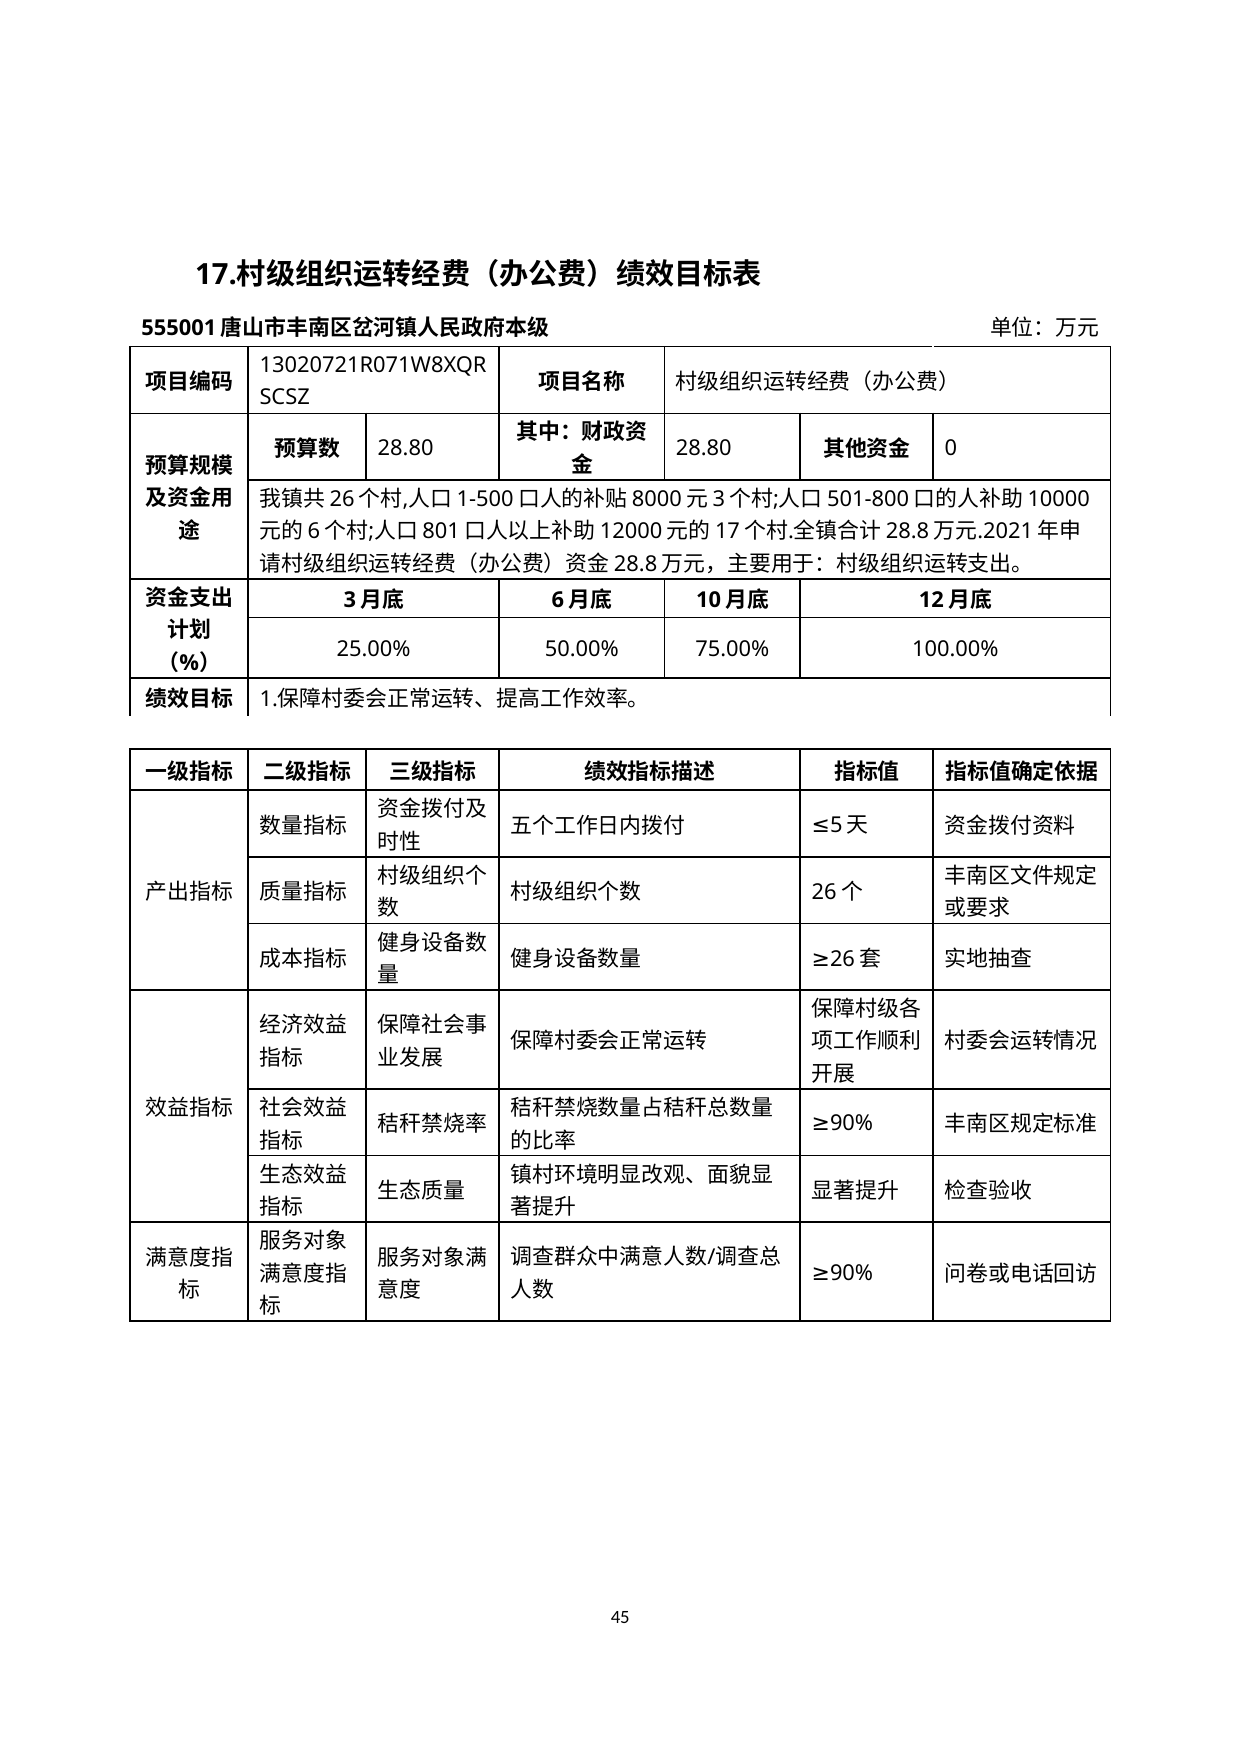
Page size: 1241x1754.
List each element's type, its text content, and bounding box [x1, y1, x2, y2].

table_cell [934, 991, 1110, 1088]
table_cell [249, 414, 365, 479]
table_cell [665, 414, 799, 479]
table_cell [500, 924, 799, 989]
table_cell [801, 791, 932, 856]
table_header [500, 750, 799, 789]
text 17.村级组织运转经费（办公费）绩效目标表 [136, 239, 1104, 304]
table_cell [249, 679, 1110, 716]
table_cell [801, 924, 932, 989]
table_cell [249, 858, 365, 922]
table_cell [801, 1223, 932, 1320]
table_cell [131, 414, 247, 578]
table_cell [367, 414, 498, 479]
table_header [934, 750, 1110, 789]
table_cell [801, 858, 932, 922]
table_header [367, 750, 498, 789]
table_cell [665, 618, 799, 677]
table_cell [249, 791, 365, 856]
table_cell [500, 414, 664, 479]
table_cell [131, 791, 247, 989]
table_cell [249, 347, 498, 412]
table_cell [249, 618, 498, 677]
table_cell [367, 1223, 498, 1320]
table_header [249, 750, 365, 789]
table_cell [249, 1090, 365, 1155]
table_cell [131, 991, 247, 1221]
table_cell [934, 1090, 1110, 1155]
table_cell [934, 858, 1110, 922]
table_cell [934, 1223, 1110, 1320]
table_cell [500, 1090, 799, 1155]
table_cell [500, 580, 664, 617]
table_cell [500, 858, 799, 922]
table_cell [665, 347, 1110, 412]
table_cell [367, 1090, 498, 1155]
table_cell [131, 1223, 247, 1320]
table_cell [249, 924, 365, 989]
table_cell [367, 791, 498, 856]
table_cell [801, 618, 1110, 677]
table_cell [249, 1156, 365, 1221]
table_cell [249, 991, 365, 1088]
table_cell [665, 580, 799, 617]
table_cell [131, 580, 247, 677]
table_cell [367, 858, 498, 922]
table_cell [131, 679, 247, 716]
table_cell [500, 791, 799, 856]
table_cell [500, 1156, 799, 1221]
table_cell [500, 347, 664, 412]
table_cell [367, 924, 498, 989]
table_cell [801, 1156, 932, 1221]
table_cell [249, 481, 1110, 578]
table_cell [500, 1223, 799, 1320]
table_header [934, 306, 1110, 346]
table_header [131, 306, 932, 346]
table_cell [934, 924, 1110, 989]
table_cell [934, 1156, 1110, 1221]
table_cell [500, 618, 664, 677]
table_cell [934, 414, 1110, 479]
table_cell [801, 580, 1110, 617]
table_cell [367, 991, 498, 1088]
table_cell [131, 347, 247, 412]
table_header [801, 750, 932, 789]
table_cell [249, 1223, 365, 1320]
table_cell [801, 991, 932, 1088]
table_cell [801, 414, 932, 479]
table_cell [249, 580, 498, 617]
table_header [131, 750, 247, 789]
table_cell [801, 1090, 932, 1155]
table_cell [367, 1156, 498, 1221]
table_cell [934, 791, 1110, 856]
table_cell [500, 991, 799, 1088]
